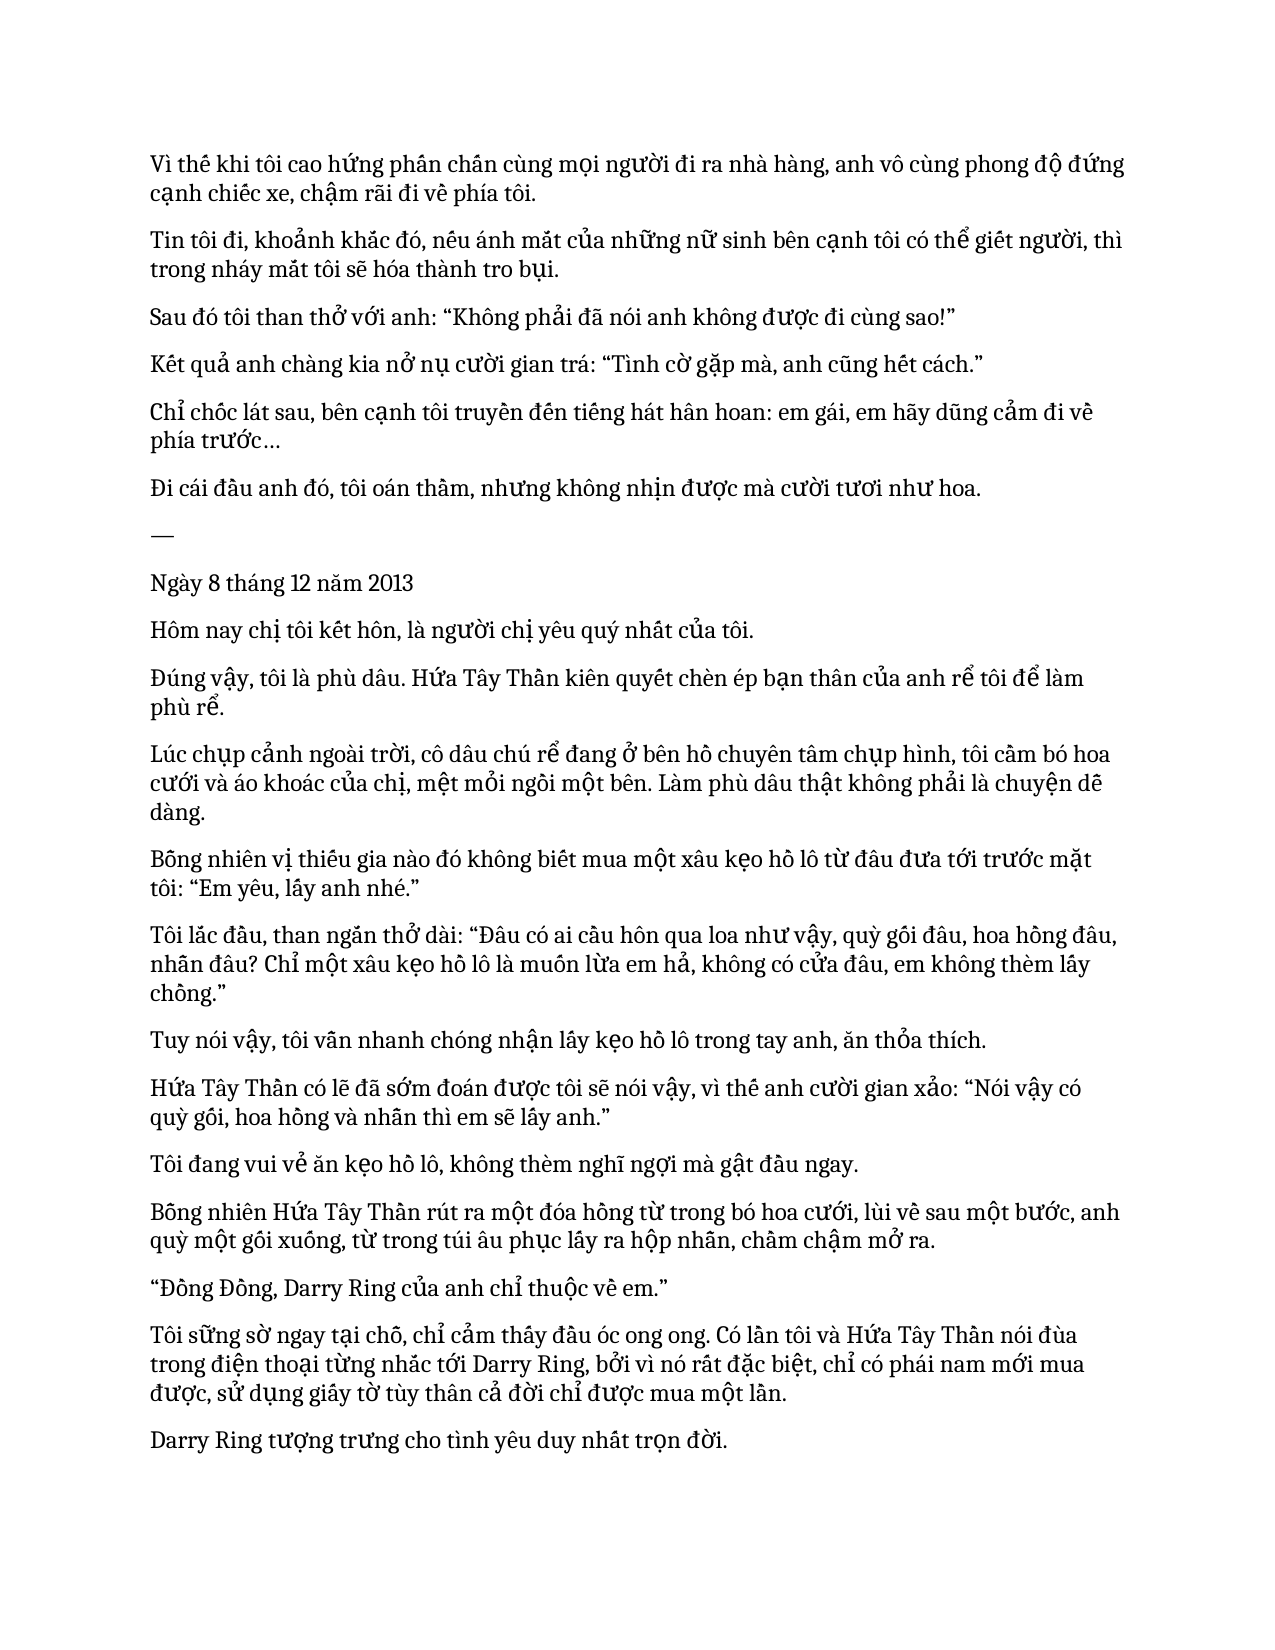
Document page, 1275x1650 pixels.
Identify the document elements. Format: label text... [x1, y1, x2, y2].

text Tuy nói vậy, tôi vẫn nhanh chóng nhận lấy kẹo hồ lô trong tay anh, ăn thỏa thích. [150, 1026, 1125, 1055]
text Tôi sững sờ ngay tại chỗ, chỉ cảm thấy đầu óc ong ong. Có lần tôi và Hứa Tây Thần nói đùa trong điện thoại từng nhắc tới Darry Ring, bởi vì nó rất đặc biệt, chỉ có phái nam mới mua được, sử dụng giấy tờ tùy thân cả đời chỉ được mua một lần. [150, 1321, 1125, 1407]
text Tôi lắc đầu, than ngắn thở dài: “Đâu có ai cầu hôn qua loa như vậy, quỳ gối đâu, hoa hồng đâu, nhẫn đâu? Chỉ một xâu kẹo hồ lô là muốn lừa em hả, không có cửa đâu, em không thèm lấy chồng.” [150, 921, 1125, 1007]
text Chỉ chốc lát sau, bên cạnh tôi truyền đến tiếng hát hân hoan: em gái, em hãy dũng cảm đi về phía trước… [150, 397, 1125, 455]
text “Đồng Đồng, Darry Ring của anh chỉ thuộc về em.” [150, 1274, 1125, 1302]
text Bỗng nhiên vị thiếu gia nào đó không biết mua một xâu kẹo hồ lô từ đâu đưa tới trước mặt tôi: “Em yêu, lấy anh nhé.” [150, 845, 1125, 902]
text Hứa Tây Thần có lẽ đã sớm đoán được tôi sẽ nói vậy, vì thế anh cười gian xảo: “Nói vậy có quỳ gối, hoa hồng và nhẫn thì em sẽ lấy anh.” [150, 1074, 1125, 1131]
text Đi cái đầu anh đó, tôi oán thầm, nhưng không nhịn được mà cười tươi như hoa. [150, 474, 1125, 502]
text Lúc chụp cảnh ngoài trời, cô dâu chú rể đang ở bên hồ chuyên tâm chụp hình, tôi cầm bó hoa cưới và áo khoác của chị, mệt mỏi ngồi một bên. Làm phù dâu thật không phải là chuyện dễ dàng. [150, 740, 1125, 826]
text Kết quả anh chàng kia nở nụ cười gian trá: “Tình cờ gặp mà, anh cũng hết cách.” [150, 350, 1125, 379]
text Hôm nay chị tôi kết hôn, là người chị yêu quý nhất của tôi. [150, 616, 1125, 645]
text Vì thế khi tôi cao hứng phấn chấn cùng mọi người đi ra nhà hàng, anh vô cùng phong độ đứng cạnh chiếc xe, chậm rãi đi về phía tôi. [150, 150, 1125, 207]
text Bỗng nhiên Hứa Tây Thần rút ra một đóa hồng từ trong bó hoa cưới, lùi về sau một bước, anh quỳ một gối xuống, từ trong túi âu phục lấy ra hộp nhẫn, chầm chậm mở ra. [150, 1197, 1125, 1255]
text Tin tôi đi, khoảnh khắc đó, nếu ánh mắt của những nữ sinh bên cạnh tôi có thể giết người, thì trong nháy mắt tôi sẽ hóa thành tro bụi. [150, 226, 1125, 284]
text Tôi đang vui vẻ ăn kẹo hồ lô, không thèm nghĩ ngợi mà gật đầu ngay. [150, 1150, 1125, 1179]
text Ngày 8 tháng 12 năm 2013 [150, 569, 1125, 597]
text Darry Ring tượng trưng cho tình yêu duy nhất trọn đời. [150, 1426, 1125, 1455]
text — [150, 521, 1125, 550]
text Đúng vậy, tôi là phù dâu. Hứa Tây Thần kiên quyết chèn ép bạn thân của anh rể tôi để làm phù rể. [150, 664, 1125, 721]
text Sau đó tôi than thở với anh: “Không phải đã nói anh không được đi cùng sao!” [150, 302, 1125, 331]
